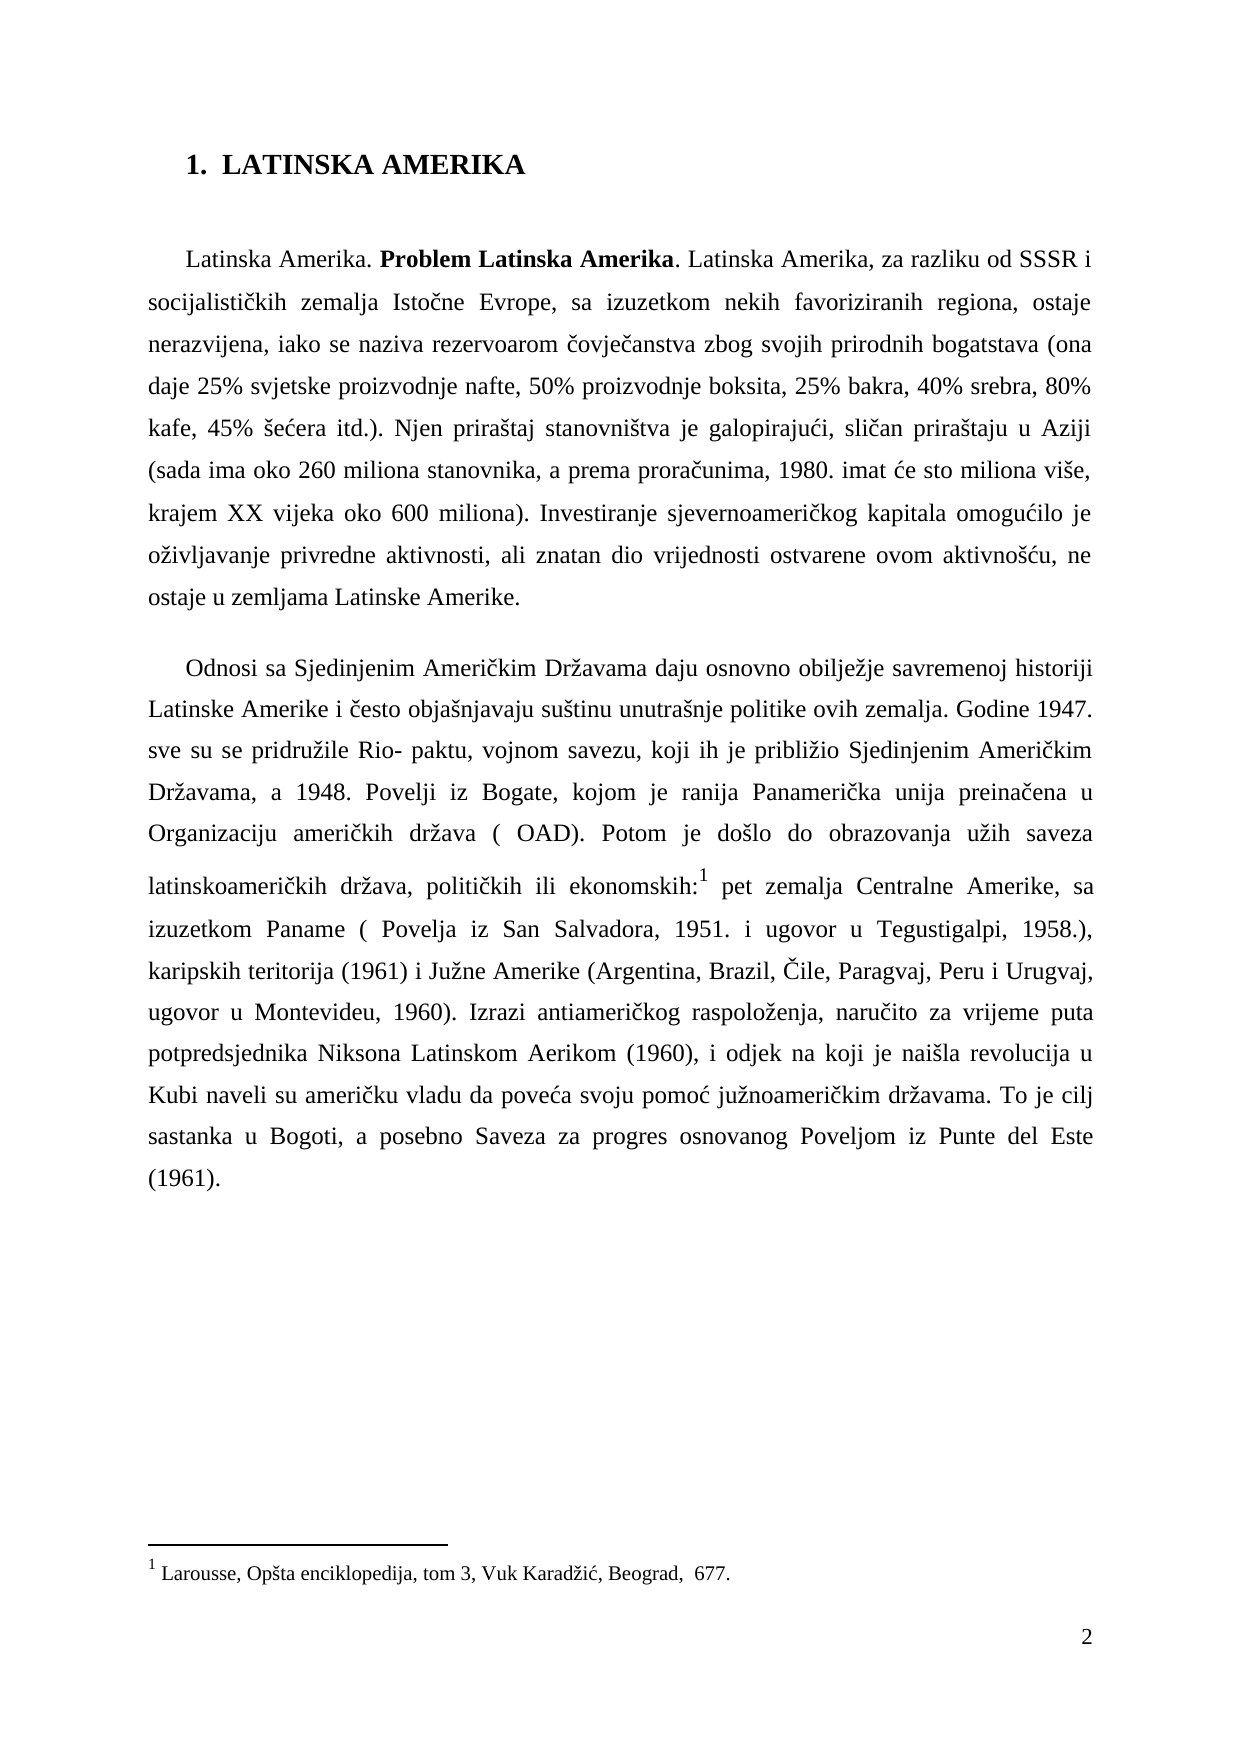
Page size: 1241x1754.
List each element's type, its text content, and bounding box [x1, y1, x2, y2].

text Latinska Amerika. Problem Latinska Amerika. Latinska Amerika, za razliku od SSSR i socijalističkih zemalja Istočne Evrope, sa izuzetkom nekih favoriziranih regiona, ostaje nerazvijena, iako se naziva rezervoarom čovječanstva zbog svojih prirodnih bogatstava (ona daje 25% svjetske proizvodnje nafte, 50% proizvodnje boksita, 25% bakra, 40% srebra, 80% kafe, 45% šećera itd.). Njen priraštaj stanovništva je galopirajući, sličan priraštaju u Aziji (sada ima oko 260 miliona stanovnika, a prema proračunima, 1980. imat će sto miliona više, krajem XX vijeka oko 600 miliona). Investiranje sjevernoameričkog kapitala omogućilo je oživljavanje privredne aktivnosti, ali znatan dio vrijednosti ostvarene ovom aktivnošću, ne ostaje u zemljama Latinske Amerike. [148, 244, 1092, 611]
text Odnosi sa Sjedinjenim Američkim Državama daju osnovno obilježje savremenoj historiji Latinske Amerike i često objašnjavaju suštinu unutrašnje politike ovih zemalja. Godine 1947. sve su se pridružile Rio- paktu, vojnom savezu, koji ih je približio Sjedinjenim Američkim Državama, a 1948. Povelji iz Bogate, kojom je ranija Panamerička unija preinačena u Organizaciju američkih država ( OAD). Potom je došlo do obrazovanja užih saveza latinskoameričkih država, političkih ili ekonomskih:1 pet zemalja Centralne Amerike, sa izuzetkom Paname ( Povelja iz San Salvadora, 1951. i ugovor u Tegustigalpi, 1958.), karipskih teritorija (1961) i Južne Amerike (Argentina, Brazil, Čile, Paragvaj, Peru i Urugvaj, ugovor u Montevideu, 1960). Izrazi antiameričkog raspoloženja, naručito za vrijeme puta potpredsjednika Niksona Latinskom Aerikom (1960), i odjek na koji je naišla revolucija u Kubi naveli su američku vladu da poveća svoju pomoć južnoameričkim državama. To je cilj sastanka u Bogoti, a posebno Saveza za progres osnovanog Poveljom iz Punte del Este (1961). [148, 653, 1094, 1191]
text 1 Larousse, Opšta enciklopedija, tom 3, Vuk Karadžić, Beograd, 677. [148, 1554, 1094, 1586]
text 1. LATINSKA AMERIKA [185, 147, 1094, 181]
text 2 [1081, 1623, 1094, 1650]
